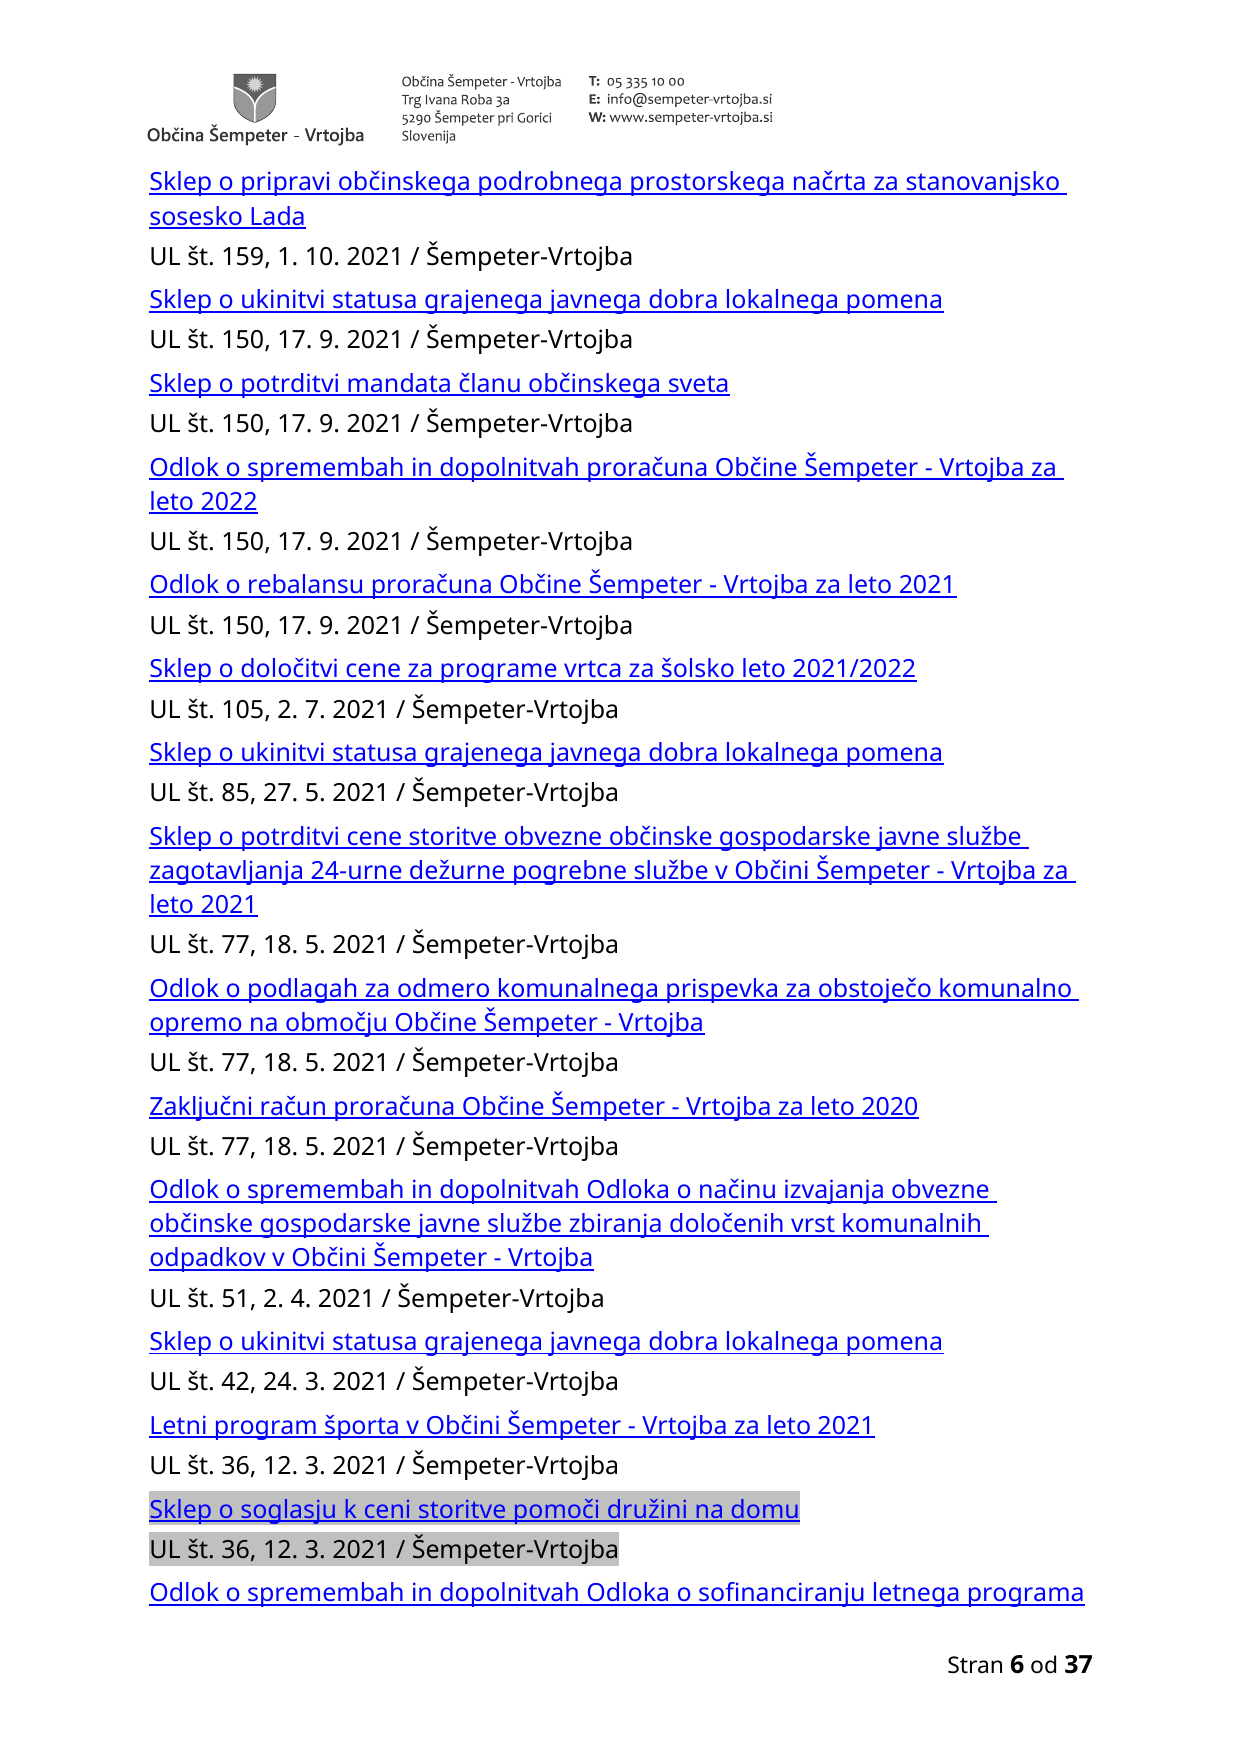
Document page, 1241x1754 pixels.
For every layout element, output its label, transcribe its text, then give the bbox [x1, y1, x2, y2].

table_cell Sklep o potrditvi cene storitve obvezne občinske gospodarske javne službe zagotavljanja 24-urne dežurne pogrebne službe v Občini Šempeter - Vrtojba za leto 2021 UL št. 77, 18. 5. 2021 / Šempeter-Vrtojba [148, 817, 1093, 969]
table_cell Odlok o spremembah in dopolnitvah Odloka o načinu izvajanja obvezne občinske gospodarske javne službe zbiranja določenih vrst komunalnih odpadkov v Občini Šempeter - Vrtojba UL št. 51, 2. 4. 2021 / Šempeter-Vrtojba [148, 1170, 1093, 1322]
table_cell Sklep o določitvi cene za programe vrtca za šolsko leto 2021/2022 UL št. 105, 2. 7. 2021 / Šempeter-Vrtojba [148, 649, 1093, 733]
table_cell Sklep o ukinitvi statusa grajenega javnega dobra lokalnega pomena UL št. 85, 27. 5. 2021 / Šempeter-Vrtojba [148, 733, 1093, 817]
table_cell Sklep o potrditvi mandata članu občinskega sveta UL št. 150, 17. 9. 2021 / Šempeter-Vrtojba [148, 364, 1093, 448]
table_cell Sklep o soglasju k ceni storitve pomoči družini na domu UL št. 36, 12. 3. 2021 / Šempeter-Vrtojba [148, 1490, 1093, 1573]
table_cell Sklep o ukinitvi statusa grajenega javnega dobra lokalnega pomena UL št. 150, 17. 9. 2021 / Šempeter-Vrtojba [148, 280, 1093, 364]
table_cell Sklep o pripravi občinskega podrobnega prostorskega načrta za stanovanjsko sosesko Lada UL št. 159, 1. 10. 2021 / Šempeter-Vrtojba [148, 163, 1093, 280]
table_cell Odlok o rebalansu proračuna Občine Šempeter - Vrtojba za leto 2021 UL št. 150, 17. 9. 2021 / Šempeter-Vrtojba [148, 566, 1093, 649]
table_cell Sklep o ukinitvi statusa grajenega javnega dobra lokalnega pomena UL št. 42, 24. 3. 2021 / Šempeter-Vrtojba [148, 1322, 1093, 1406]
table_cell Letni program športa v Občini Šempeter - Vrtojba za leto 2021 UL št. 36, 12. 3. 2021 / Šempeter-Vrtojba [148, 1406, 1093, 1490]
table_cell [148, 1574, 1093, 1611]
table_cell Zaključni račun proračuna Občine Šempeter - Vrtojba za leto 2020 UL št. 77, 18. 5. 2021 / Šempeter-Vrtojba [148, 1087, 1093, 1170]
table_cell Odlok o podlagah za odmero komunalnega prispevka za obstoječo komunalno opremo na območju Občine Šempeter - Vrtojba UL št. 77, 18. 5. 2021 / Šempeter-Vrtojba [148, 969, 1093, 1087]
table_cell Odlok o spremembah in dopolnitvah proračuna Občine Šempeter - Vrtojba za leto 2022 UL št. 150, 17. 9. 2021 / Šempeter-Vrtojba [148, 448, 1093, 566]
